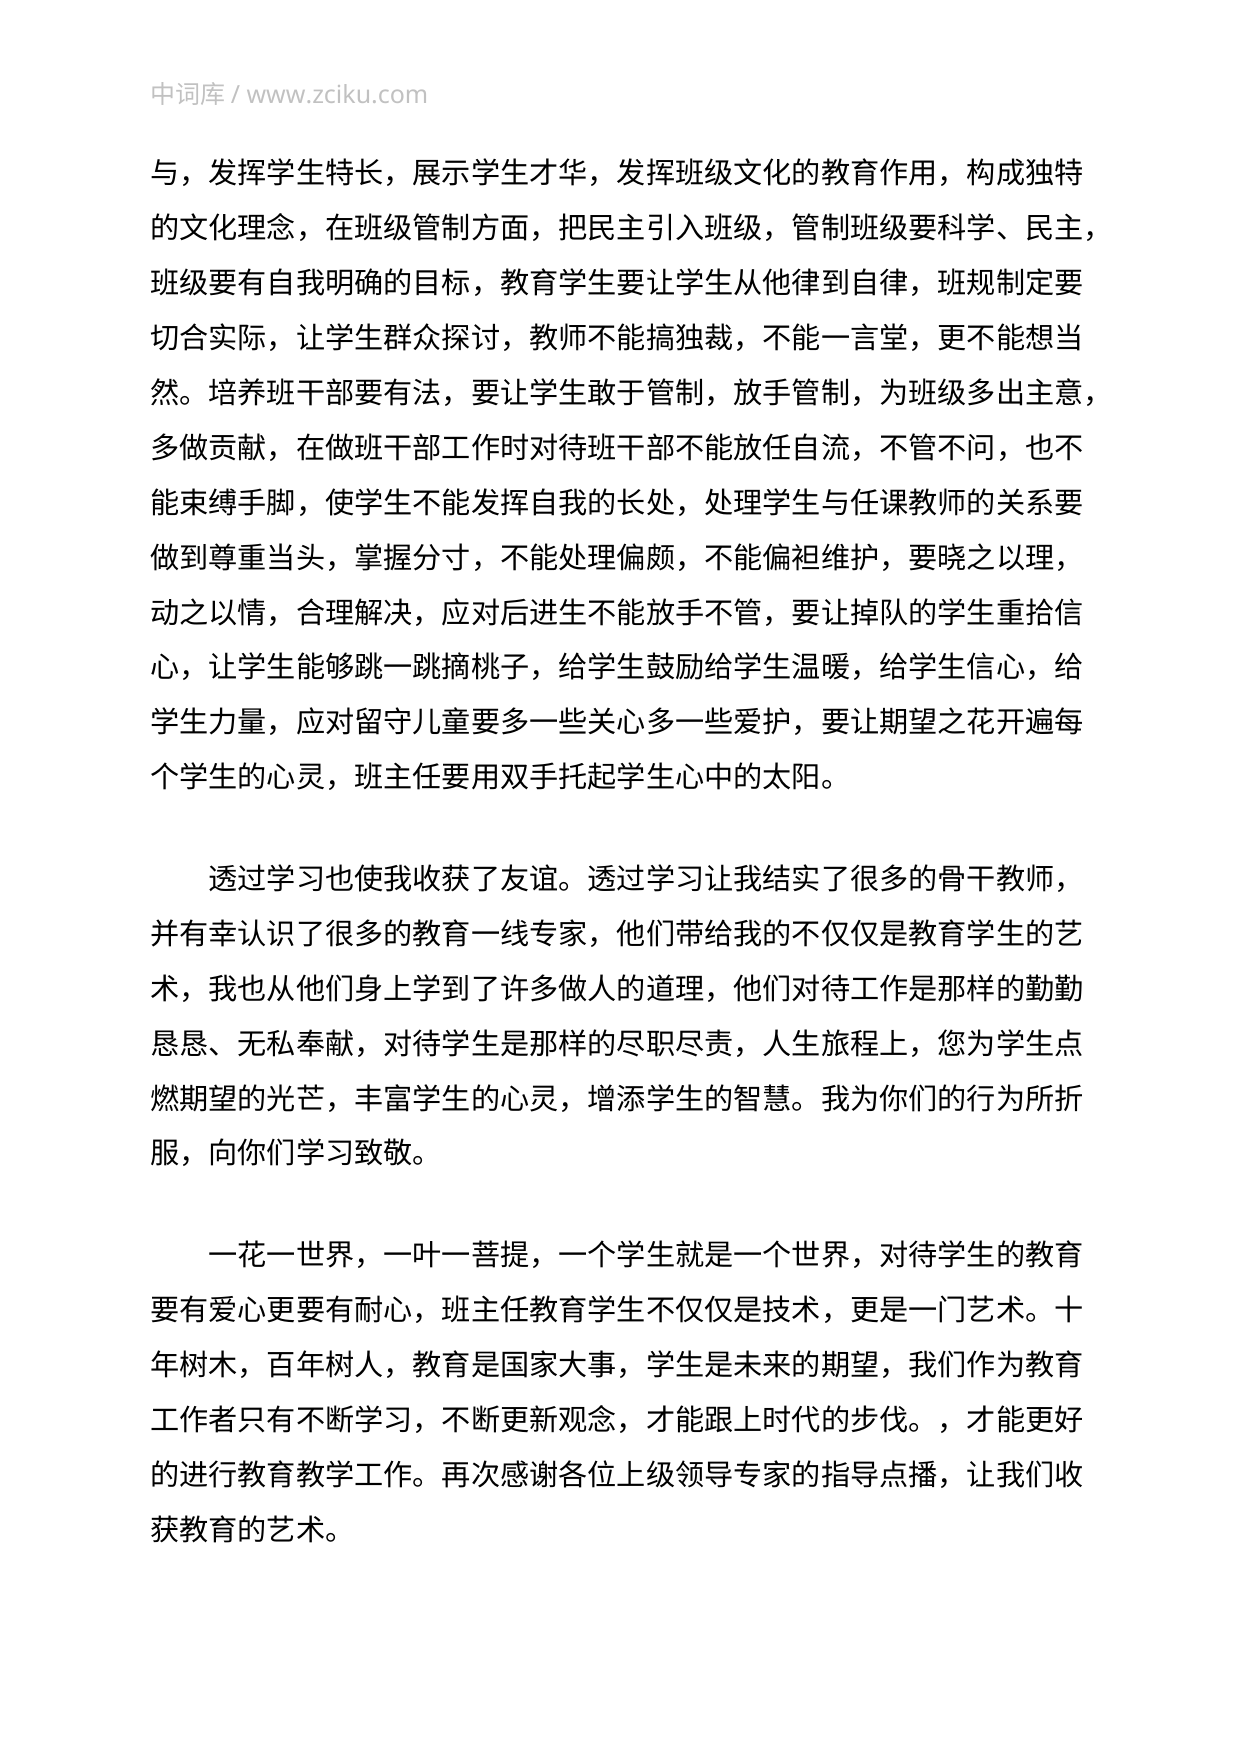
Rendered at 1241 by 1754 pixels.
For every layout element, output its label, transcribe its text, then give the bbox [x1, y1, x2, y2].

text 一花一世界，一叶一菩提，一个学生就是一个世界，对待学生的教育要有爱心更要有耐心，班主任教育学生不仅仅是技术，更是一门艺术。十年树木，百年树人，教育是国家大事，学生是未来的期望，我们作为教育工作者只有不断学习，不断更新观念，才能跟上时代的步伐。，才能更好的进行教育教学工作。再次感谢各位上级领导专家的指导点播，让我们收获教育的艺术。 [150, 1232, 1090, 1549]
text 透过学习也使我收获了友谊。透过学习让我结实了很多的骨干教师，并有幸认识了很多的教育一线专家，他们带给我的不仅仅是教育学生的艺术，我也从他们身上学到了许多做人的道理，他们对待工作是那样的勤勤恳恳、无私奉献，对待学生是那样的尽职尽责，人生旅程上，您为学生点燃期望的光芒，丰富学生的心灵，增添学生的智慧。我为你们的行为所折服，向你们学习致敬。 [150, 856, 1090, 1172]
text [150, 150, 1090, 796]
